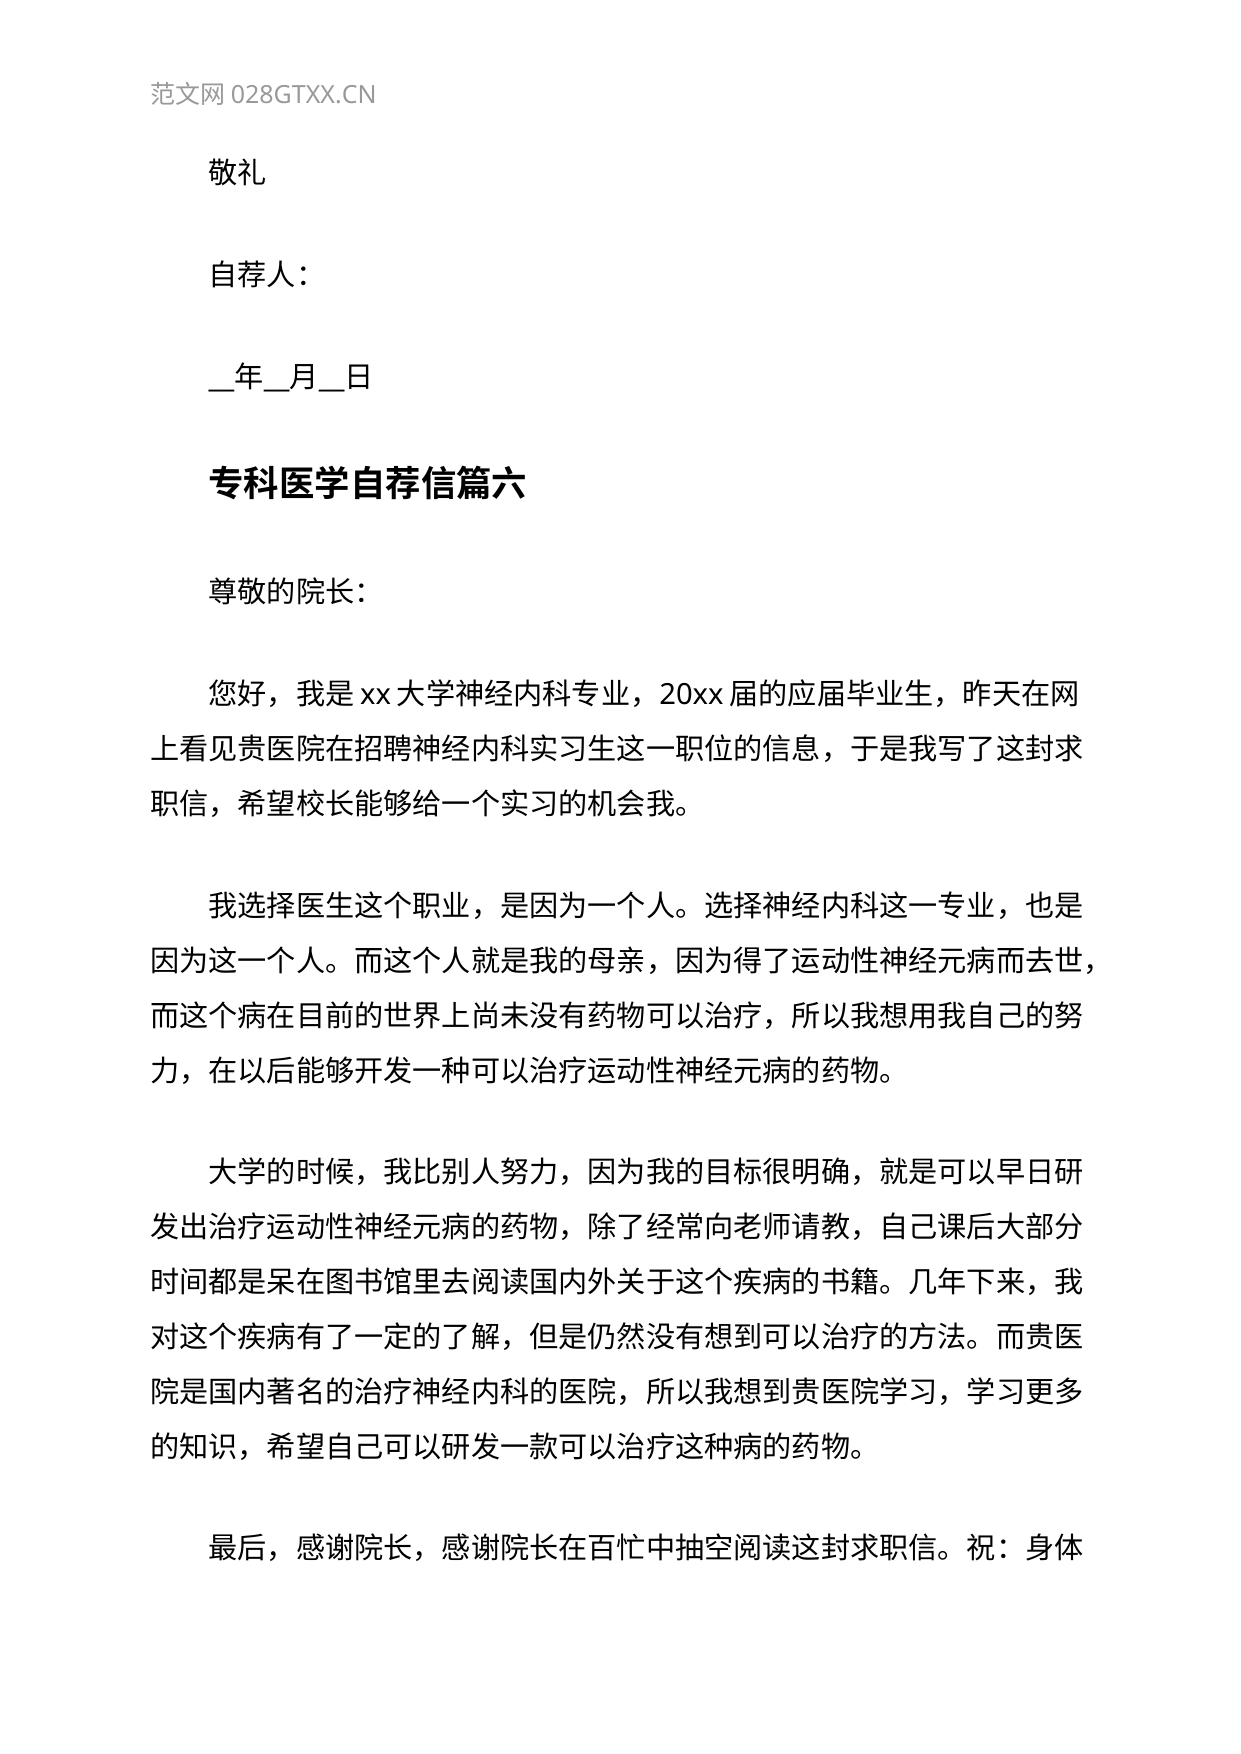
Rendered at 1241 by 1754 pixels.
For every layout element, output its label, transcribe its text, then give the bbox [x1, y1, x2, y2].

text 大学的时候，我比别人努力，因为我的目标很明确，就是可以早日研发出治疗运动性神经元病的药物，除了经常向老师请教，自己课后大部分时间都是呆在图书馆里去阅读国内外关于这个疾病的书籍。几年下来，我对这个疾病有了一定的了解，但是仍然没有想到可以治疗的方法。而贵医院是国内著名的治疗神经内科的医院，所以我想到贵医院学习，学习更多的知识，希望自己可以研发一款可以治疗这种病的药物。 [150, 1149, 1090, 1466]
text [150, 1525, 1090, 1567]
text 尊敬的院长： [150, 569, 1090, 611]
text 敬礼 [150, 150, 1090, 192]
text 我选择医生这个职业，是因为一个人。选择神经内科这一专业，也是因为这一个人。而这个人就是我的母亲，因为得了运动性神经元病而去世，而这个病在目前的世界上尚未没有药物可以治疗，所以我想用我自己的努力，在以后能够开发一种可以治疗运动性神经元病的药物。 [150, 882, 1090, 1089]
text __年__月__日 [150, 353, 1090, 396]
text 自荐人： [150, 252, 1090, 294]
text 专科医学自荐信篇六 [150, 456, 1090, 507]
text 您好，我是xx大学神经内科专业，20xx届的应届毕业生，昨天在网上看见贵医院在招聘神经内科实习生这一职位的信息，于是我写了这封求职信，希望校长能够给一个实习的机会我。 [150, 671, 1090, 823]
